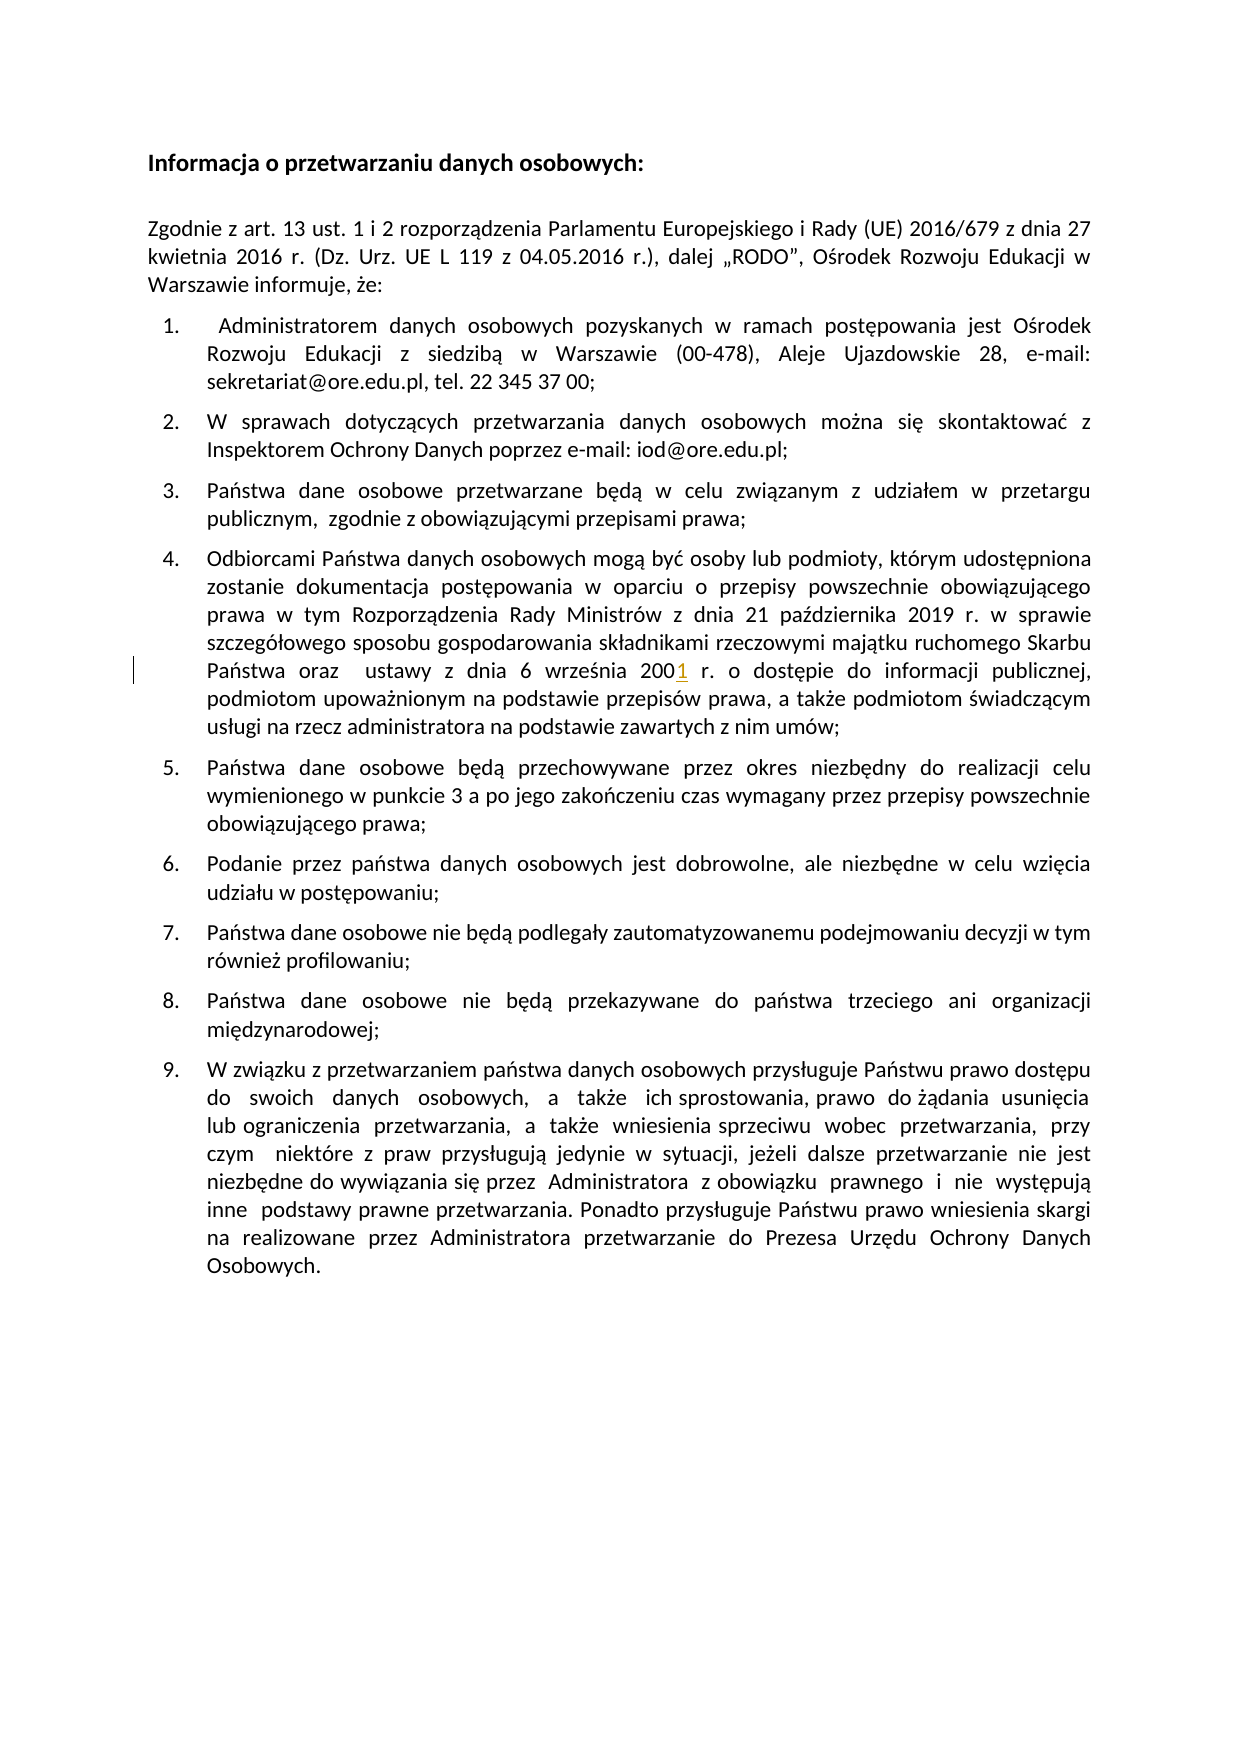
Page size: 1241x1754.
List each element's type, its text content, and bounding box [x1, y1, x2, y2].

text 8. Państwa dane osobowe nie będą przekazywane do państwa trzeciego ani organizacji międzynarodowej; [162, 987, 1093, 1043]
text 1. Administratorem danych osobowych pozyskanych w ramach postępowania jest Ośrodek Rozwoju Edukacji z siedzibą w Warszawie (00-478), Aleje Ujazdowskie 28, e-mail: sekretariat@ore.edu.pl, tel. 22 345 37 00; [162, 311, 1093, 395]
text 6. Podanie przez państwa danych osobowych jest dobrowolne, ale niezbędne w celu wzięcia udziału w postępowaniu; [162, 849, 1093, 906]
text 9. W związku z przetwarzaniem państwa danych osobowych przysługuje Państwu prawo dostępu do swoich danych osobowych, a także ich sprostowania, prawo do żądania usunięcia lub ograniczenia przetwarzania, a także wniesienia sprzeciwu wobec przetwarzania, przy czym niektóre z praw przysługują jedynie w sytuacji, jeżeli dalsze przetwarzanie nie jest niezbędne do wywiązania się przez Administratora z obowiązku prawnego i nie występują inne podstawy prawne przetwarzania. Ponadto przysługuje Państwu prawo wniesienia skargi na realizowane przez Administratora przetwarzanie do Prezesa Urzędu Ochrony Danych Osobowych. [162, 1055, 1093, 1279]
text 5. Państwa dane osobowe będą przechowywane przez okres niezbędny do realizacji celu wymienionego w punkcie 3 a po jego zakończeniu czas wymagany przez przepisy powszechnie obowiązującego prawa; [162, 753, 1093, 837]
text 4. Odbiorcami Państwa danych osobowych mogą być osoby lub podmioty, którym udostępniona zostanie dokumentacja postępowania w oparciu o przepisy powszechnie obowiązującego prawa w tym Rozporządzenia Rady Ministrów z dnia 21 października 2019 r. w sprawie szczegółowego sposobu gospodarowania składnikami rzeczowymi majątku ruchomego Skarbu Państwa oraz ustawy z dnia 6 września 200 r. o dostępie do informacji publicznej, podmiotom upoważnionym na podstawie przepisów prawa, a także podmiotom świadczącym usługi na rzecz administratora na podstawie zawartych z nim umów; [162, 544, 1093, 741]
text Informacja o przetwarzaniu danych osobowych: [148, 148, 1093, 178]
text 3. Państwa dane osobowe przetwarzane będą w celu związanym z udziałem w przetargu publicznym, zgodnie z obowiązującymi przepisami prawa; [162, 476, 1093, 532]
text Zgodnie z art. 13 ust. 1 i 2 rozporządzenia Parlamentu Europejskiego i Rady (UE) 2016/679 z dnia 27 kwietnia 2016 r. (Dz. Urz. UE L 119 z 04.05.2016 r.), dalej „RODO”, Ośrodek Rozwoju Edukacji w Warszawie informuje, że: [148, 214, 1093, 298]
text 7. Państwa dane osobowe nie będą podlegały zautomatyzowanemu podejmowaniu decyzji w tym również profilowaniu; [162, 918, 1093, 974]
text 2. W sprawach dotyczących przetwarzania danych osobowych można się skontaktować z Inspektorem Ochrony Danych poprzez e-mail: iod@ore.edu.pl; [162, 407, 1093, 463]
